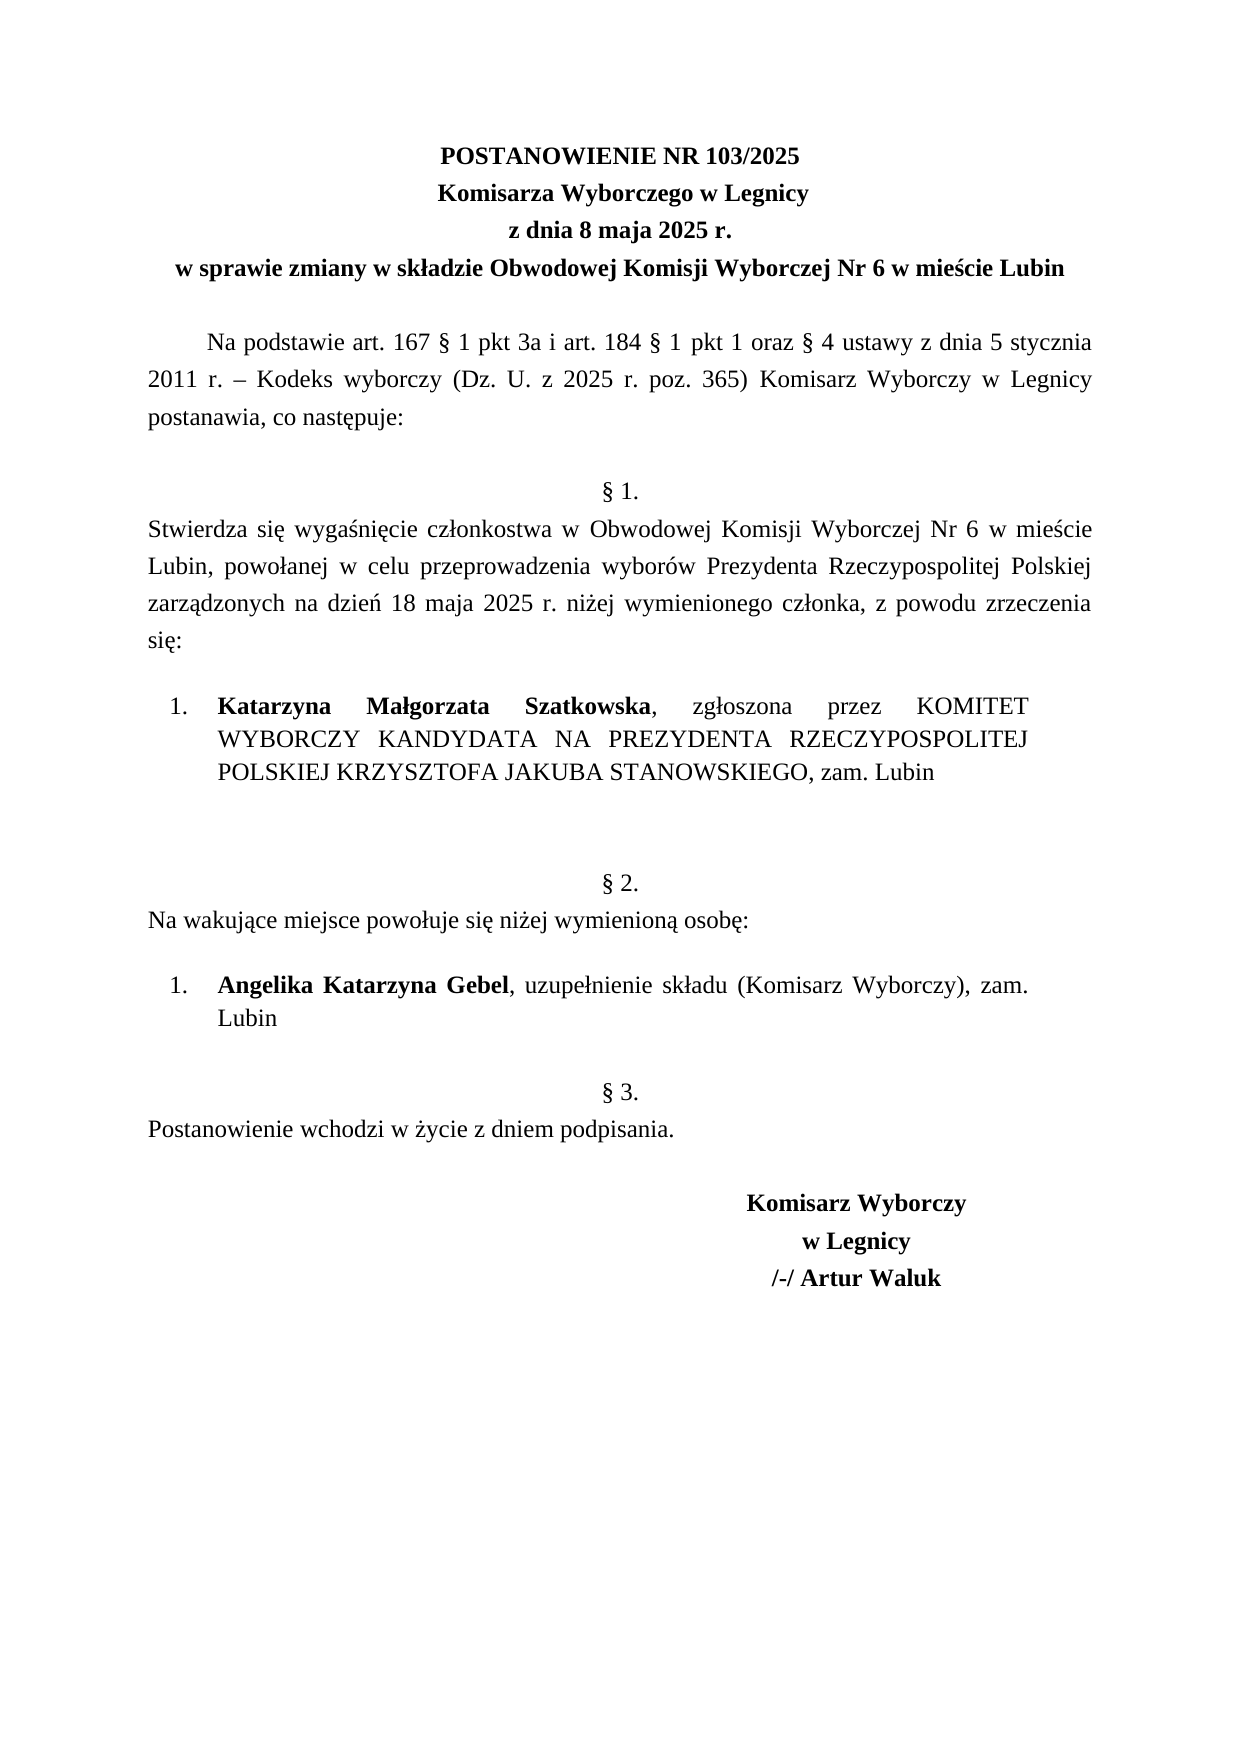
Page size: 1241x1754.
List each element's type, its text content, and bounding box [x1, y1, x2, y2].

text Na podstawie art. 167 § 1 pkt 3a i art. 184 § 1 pkt 1 oraz § 4 ustawy z dnia 5 stycznia 2011 r. – Kodeks wyborczy (Dz. U. z 2025 r. poz. 365) Komisarz Wyborczy w Legnicy postanawia, co następuje: [148, 327, 1093, 431]
table_header Angelika Katarzyna Gebel, uzupełnienie składu (Komisarz Wyborczy), zam. Lubin [206, 967, 1040, 1039]
text Postanowienie wchodzi w życie z dniem podpisania. [148, 1114, 1093, 1143]
text w sprawie zmiany w składzie Obwodowej Komisji Wyborczej Nr 6 w mieście Lubin [148, 253, 1093, 281]
text § 1. [148, 476, 1093, 505]
text § 2. [148, 868, 1093, 896]
table_header Katarzyna Małgorzata Szatkowska, zgłoszona przez KOMITET WYBORCZY KANDYDATA NA PREZYDENTA RZECZYPOSPOLITEJ POLSKIEJ KRZYSZTOFA JAKUBA STANOWSKIEGO, zam. Lubin [206, 688, 1040, 793]
text Stwierdza się wygaśnięcie członkostwa w Obwodowej Komisji Wyborczej Nr 6 w mieście Lubin, powołanej w celu przeprowadzenia wyborów Prezydenta Rzeczypospolitej Polskiej zarządzonych na dzień 18 maja 2025 r. niżej wymienionego członka, z powodu zrzeczenia się: [148, 514, 1093, 654]
text § 3. [148, 1077, 1093, 1105]
text POSTANOWIENIE NR 103/2025 [148, 141, 1093, 169]
table_header 1. [148, 688, 206, 793]
text Komisarz Wyborczy w Legnicy [620, 1188, 1093, 1254]
text Na wakujące miejsce powołuje się niżej wymienioną osobę: [148, 905, 1093, 934]
text /-/ Artur Waluk [620, 1263, 1093, 1292]
text z dnia 8 maja 2025 r. [148, 215, 1093, 244]
table_header 1. [148, 967, 206, 1039]
text Komisarza Wyborczego w Legnicy [148, 178, 1093, 207]
